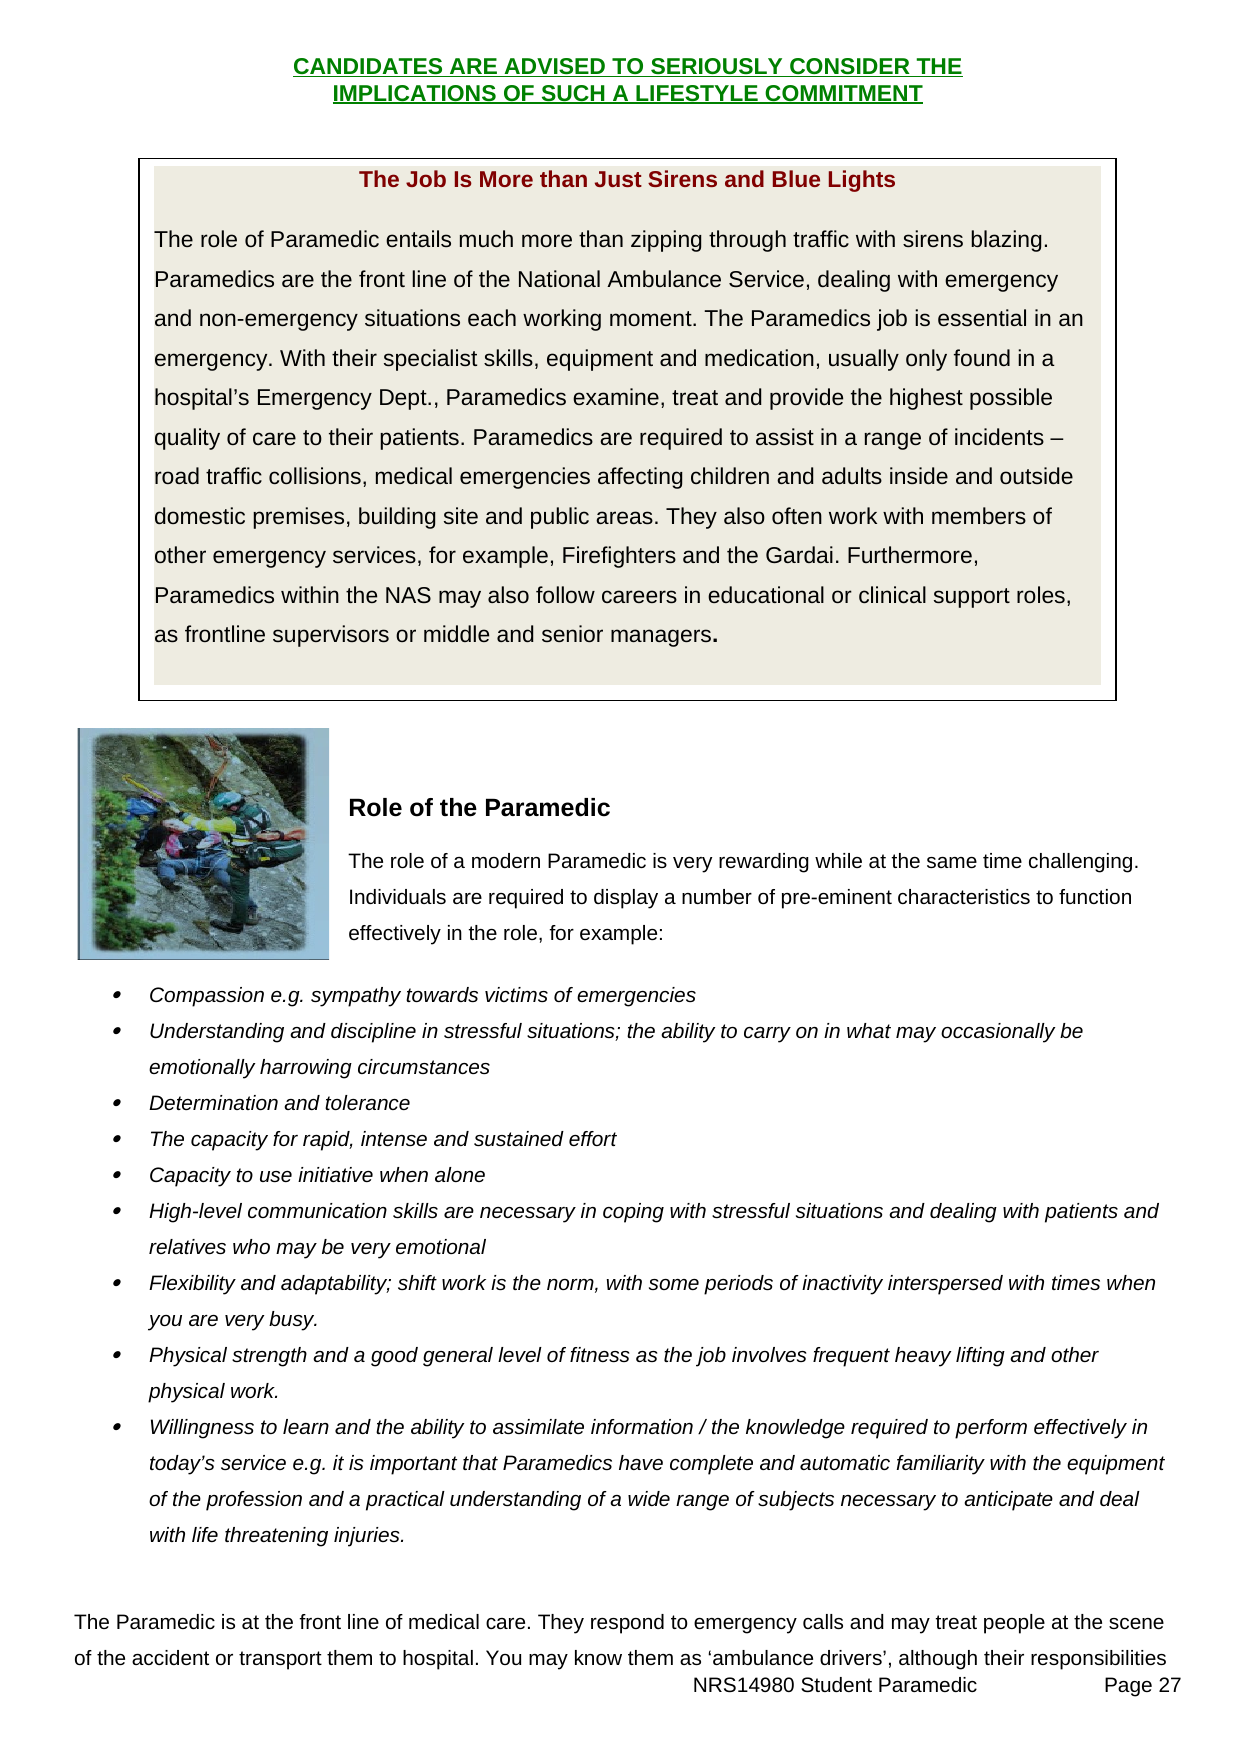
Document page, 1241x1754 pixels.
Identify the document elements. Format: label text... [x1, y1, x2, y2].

text CANDIDATES ARE ADVISED TO SERIOUSLY CONSIDER THE [74, 53, 1181, 79]
list Compassion e.g. sympathy towards victims of emergencies [111, 983, 1181, 1007]
text IMPLICATIONS OF SUCH A LIFESTYLE COMMITMENT [74, 79, 1181, 106]
list Determination and tolerance [111, 1091, 1181, 1115]
picture [77, 728, 330, 960]
list Physical strength and a good general level of fitness as the job involves frequent heavy lifting and other physical work. [111, 1343, 1181, 1403]
list Understanding and discipline in stressful situations; the ability to carry on in what may occasionally be emotionally harrowing circumstances [111, 1019, 1181, 1079]
list High-level communication skills are necessary in coping with stressful situations and dealing with patients and relatives who may be very emotional [111, 1199, 1181, 1259]
list The capacity for rapid, intense and sustained effort [111, 1127, 1181, 1151]
list Flexibility and adaptability; shift work is the norm, with some periods of inactivity interspersed with times when you are very busy. [111, 1271, 1181, 1331]
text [74, 1610, 1181, 1670]
text Role of the Paramedic [330, 793, 1181, 822]
list Willingness to learn and the ability to assimilate information / the knowledge required to perform effectively in today’s service e.g. it is important that Paramedics have complete and automatic familiarity with the equipment of the profession and a practical understanding of a wide range of subjects necessary to anticipate and deal with life threatening injuries. [111, 1415, 1181, 1547]
text The role of a modern Paramedic is very rewarding while at the same time challenging. Individuals are required to display a number of pre-eminent characteristics to function effectively in the role, for example: [330, 848, 1181, 944]
list Capacity to use initiative when alone [111, 1163, 1181, 1187]
